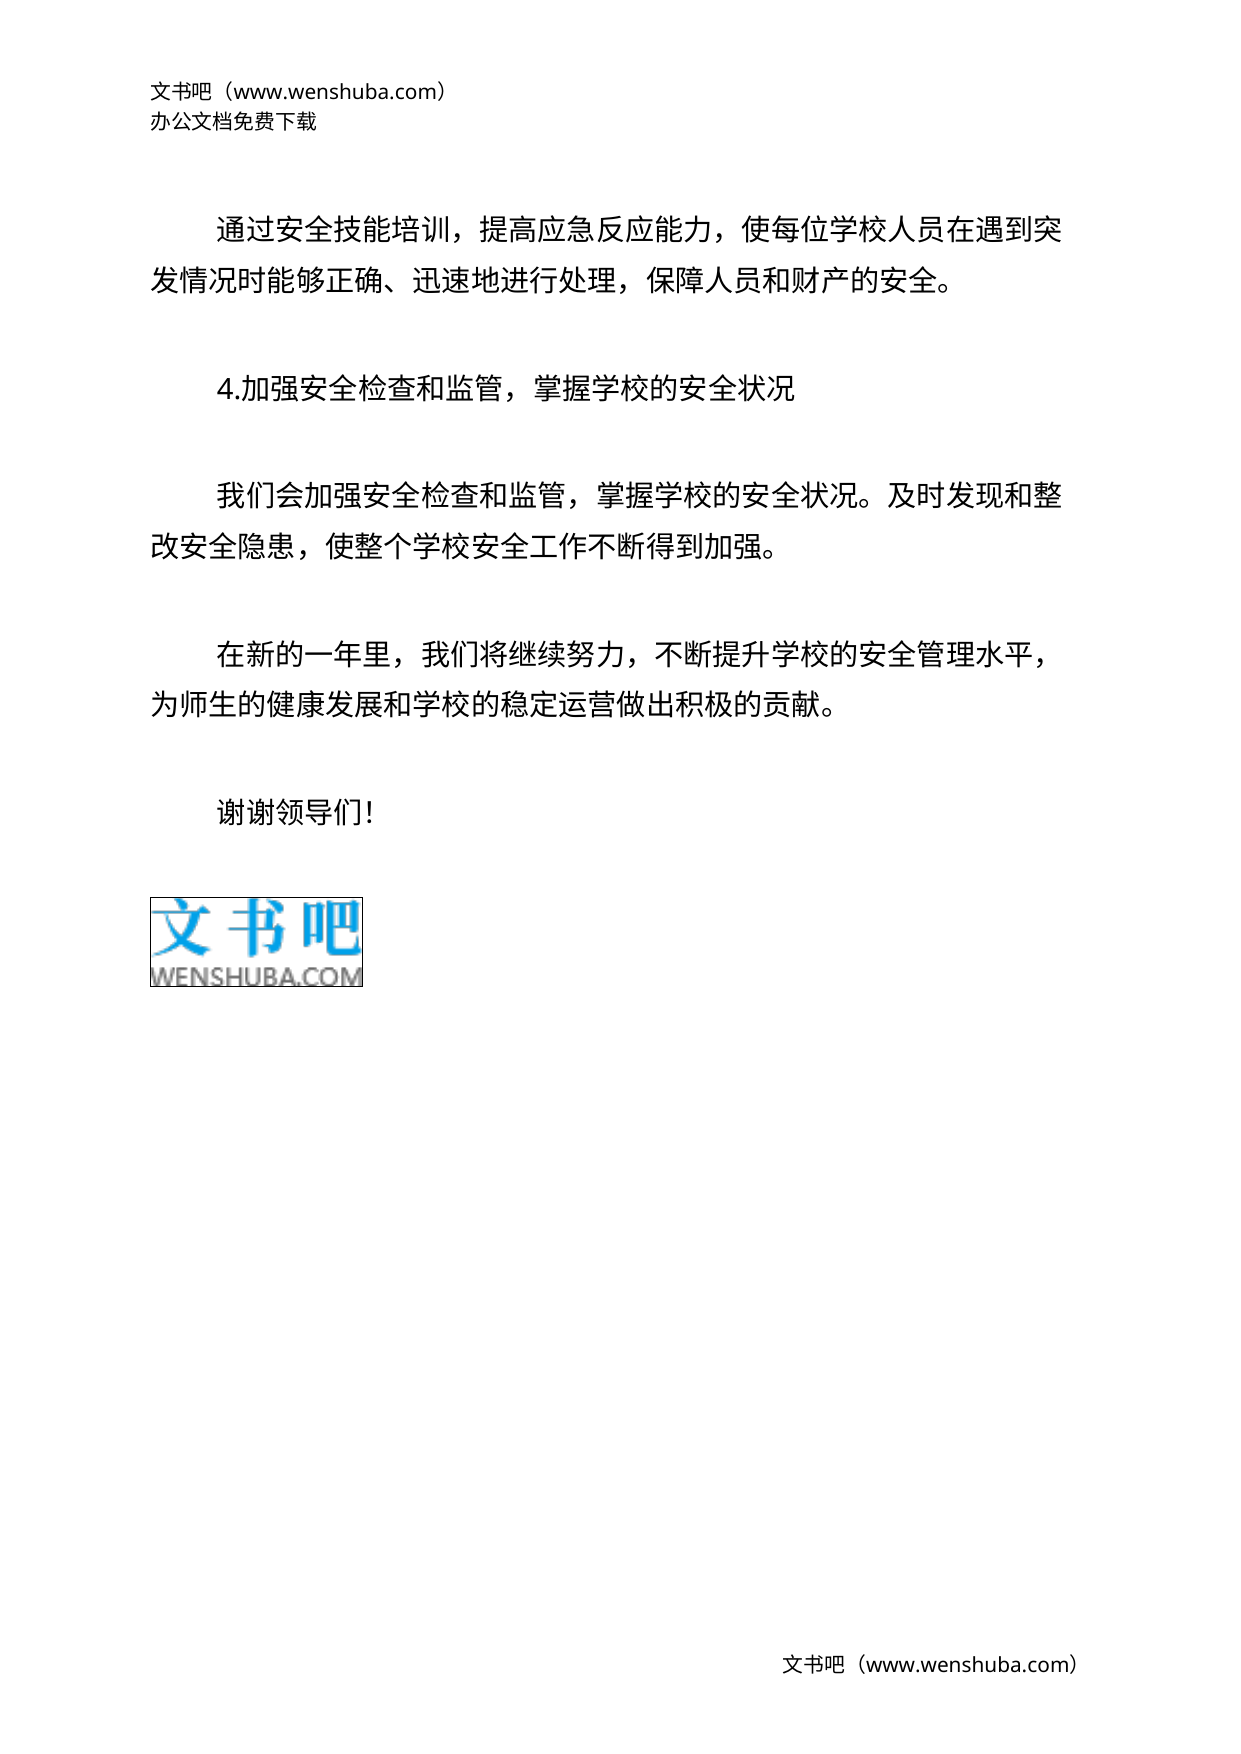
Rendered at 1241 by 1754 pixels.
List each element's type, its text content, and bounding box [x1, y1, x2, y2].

text 通过安全技能培训，提高应急反应能力，使每位学校人员在遇到突发情况时能够正确、迅速地进行处理，保障人员和财产的安全。 [150, 207, 1090, 300]
text 谢谢领导们！ [150, 789, 1090, 832]
picture [151, 898, 362, 986]
text 在新的一年里，我们将继续努力，不断提升学校的安全管理水平，为师生的健康发展和学校的稳定运营做出积极的贡献。 [150, 631, 1090, 724]
text 我们会加强安全检查和监管，掌握学校的安全状况。及时发现和整改安全隐患，使整个学校安全工作不断得到加强。 [150, 473, 1090, 566]
text 4.加强安全检查和监管，掌握学校的安全状况 [150, 365, 1090, 408]
